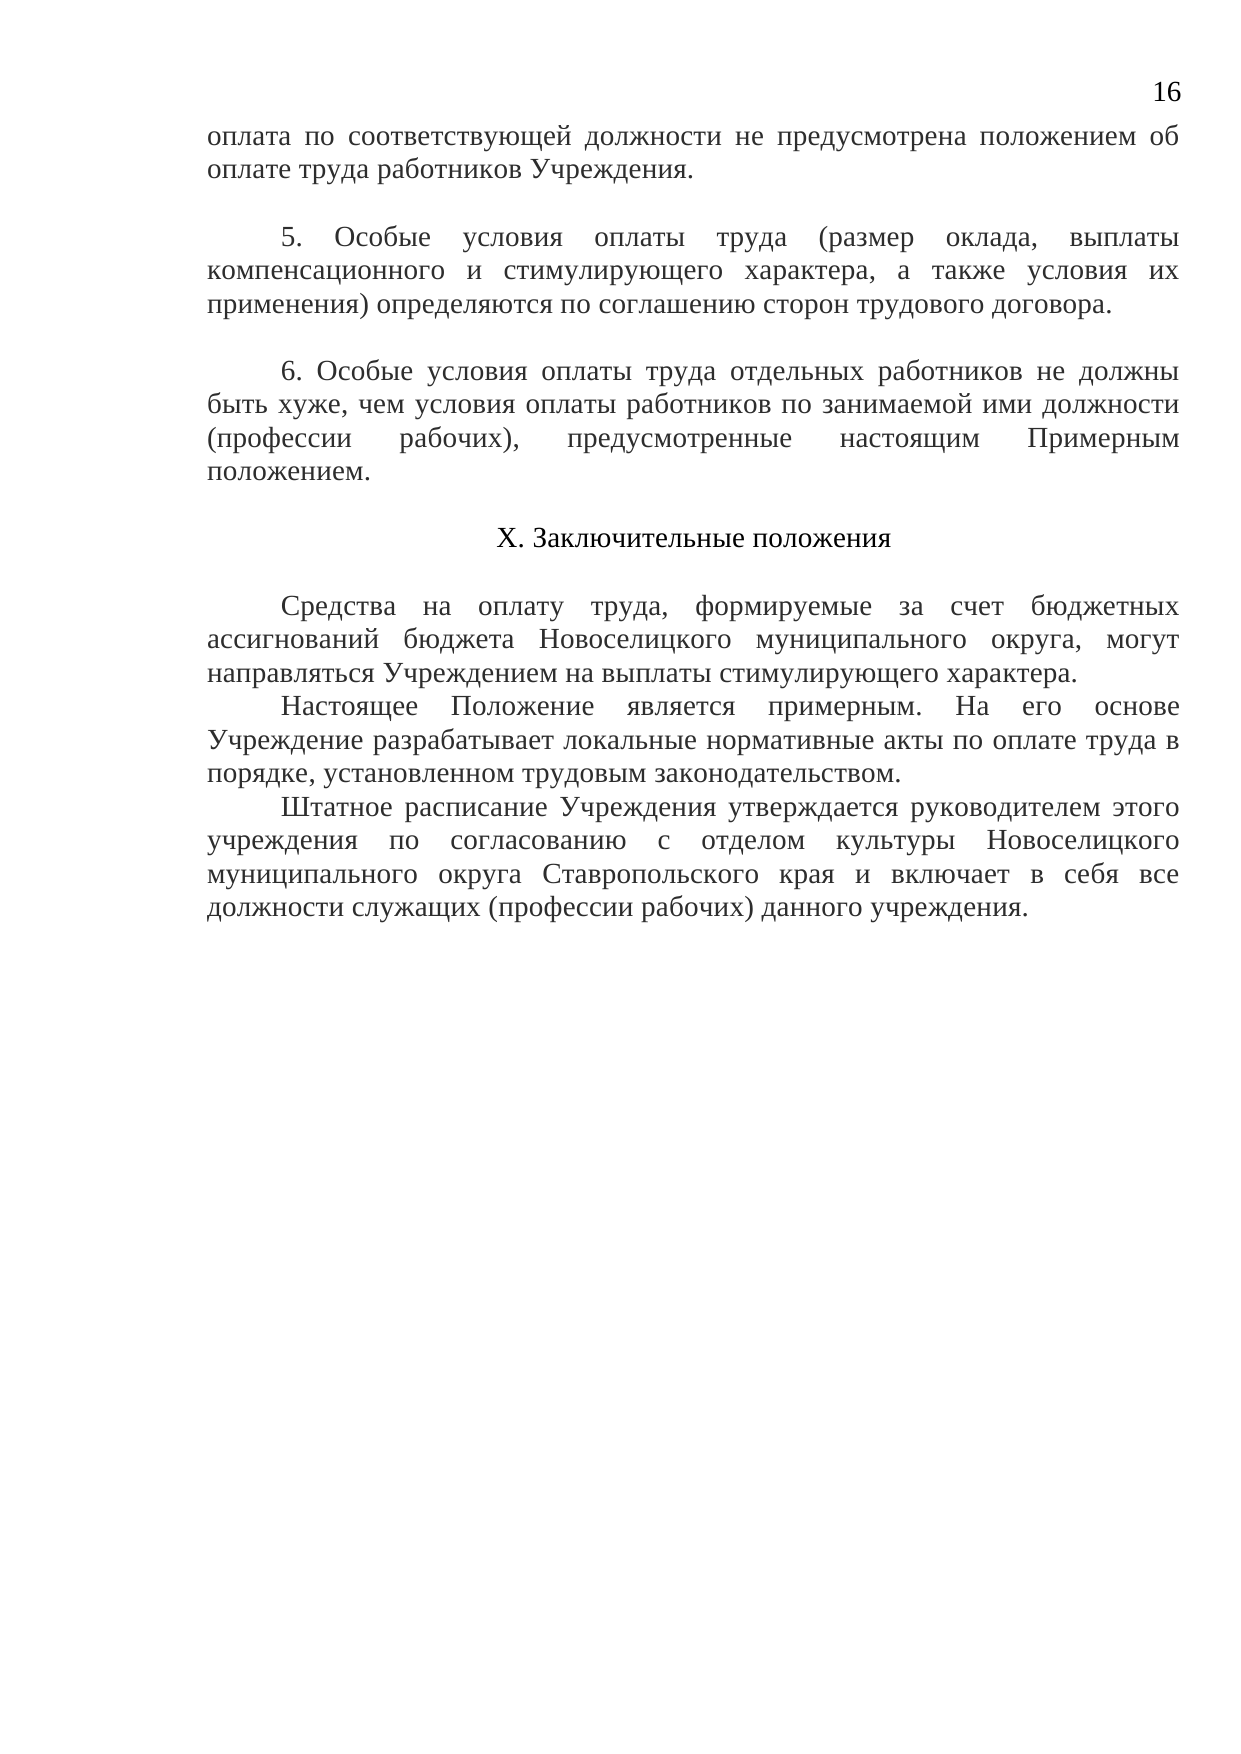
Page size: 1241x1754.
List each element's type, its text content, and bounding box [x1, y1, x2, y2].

text Настоящее Положение является примерным. На его основе Учреждение разрабатывает локальные нормативные акты по оплате труда в порядке, установленном трудовым законодательством. [207, 688, 1181, 789]
text 6. Особые условия оплаты труда отдельных работников не должны быть хуже, чем условия оплаты работников по занимаемой ими должности (профессии рабочих), предусмотренные настоящим Примерным положением. [207, 353, 1181, 487]
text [207, 118, 1181, 185]
text X. Заключительные положения [207, 521, 1181, 554]
text Средства на оплату труда, формируемые за счет бюджетных ассигнований бюджета Новоселицкого муниципального округа, могут направляться Учреждением на выплаты стимулирующего характера. [207, 588, 1181, 688]
text 5. Особые условия оплаты труда (размер оклада, выплаты компенсационного и стимулирующего характера, а также условия их применения) определяются по соглашению сторон трудового договора. [207, 219, 1181, 319]
text Штатное расписание Учреждения утверждается руководителем этого учреждения по согласованию с отделом культуры Новоселицкого муниципального округа Ставропольского края и включает в себя все должности служащих (профессии рабочих) данного учреждения. [207, 789, 1181, 923]
